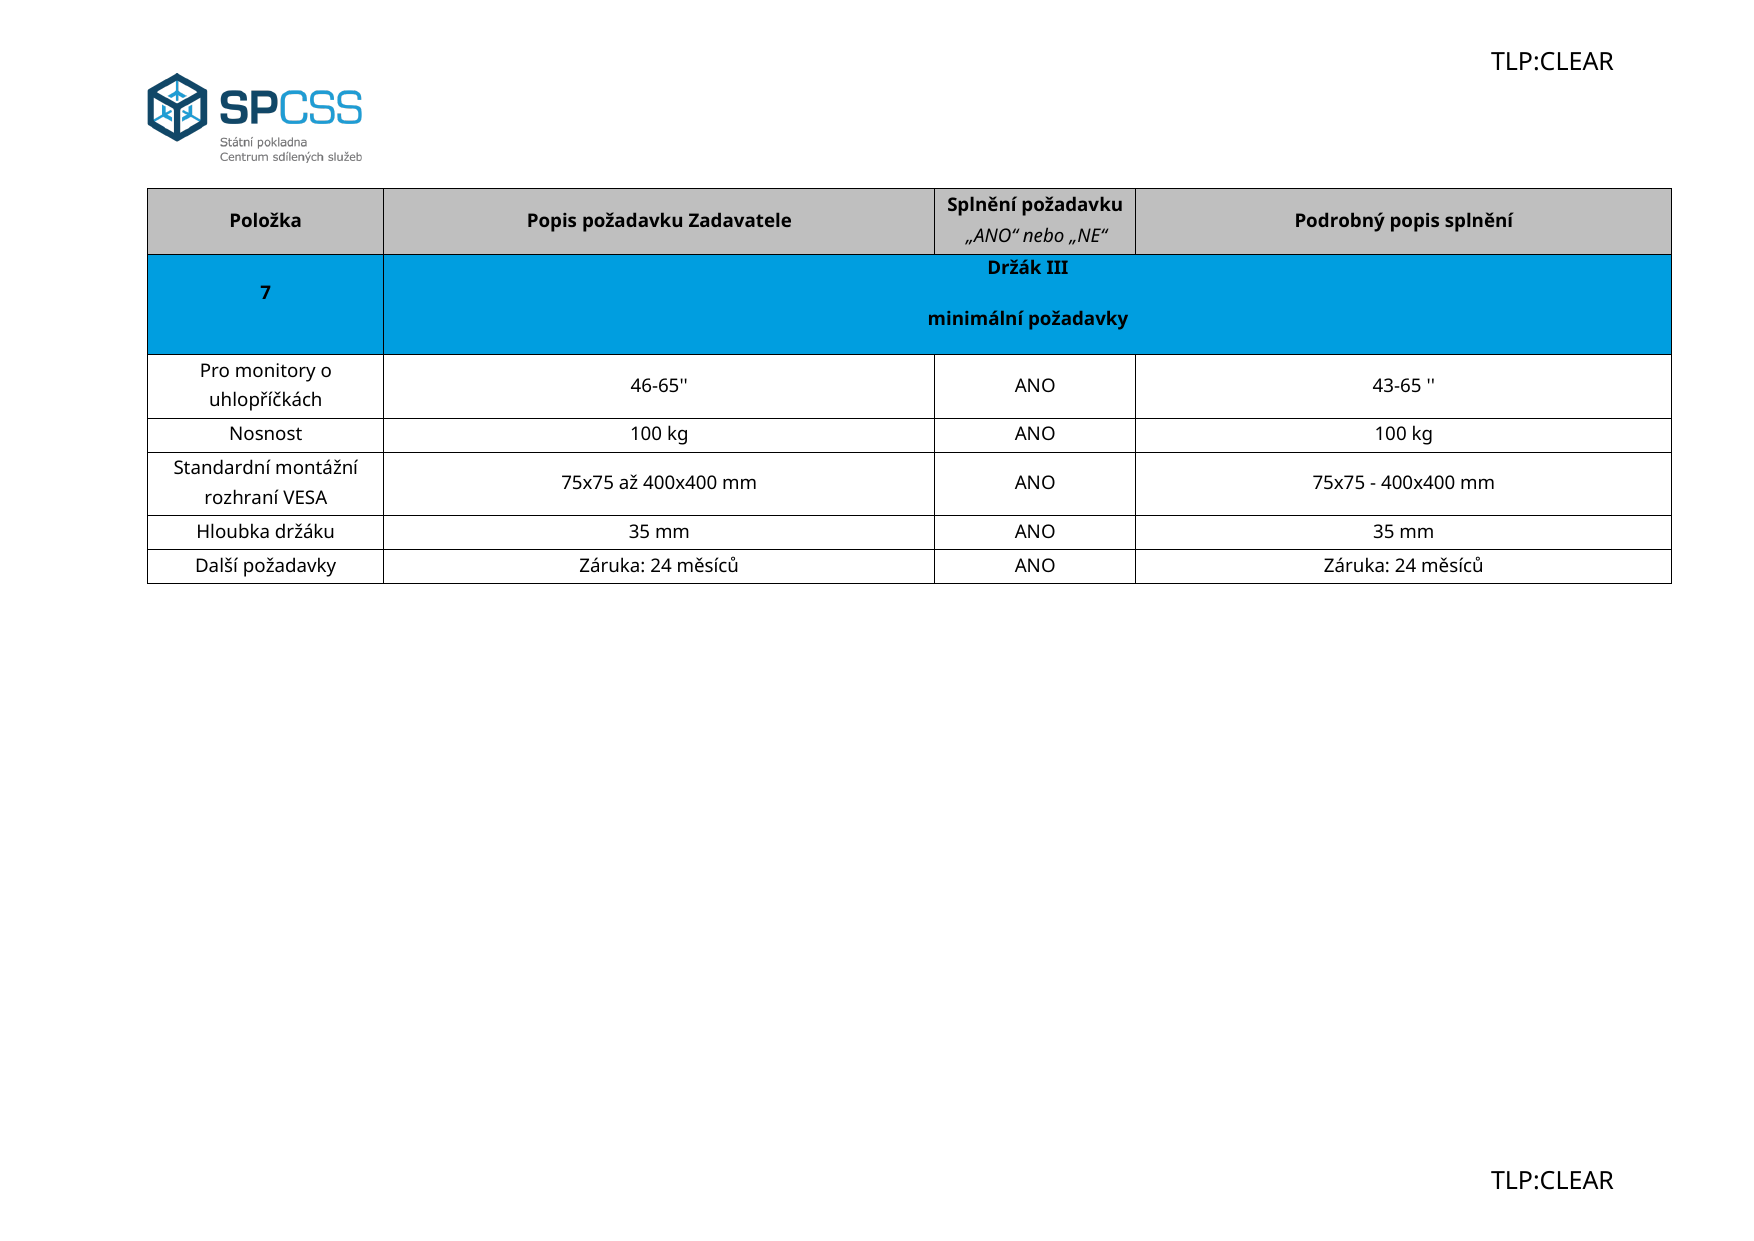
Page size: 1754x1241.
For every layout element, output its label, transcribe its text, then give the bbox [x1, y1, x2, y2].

table_cell Další požadavky [148, 550, 383, 583]
table_cell 75x75 - 400x400 mm [1136, 453, 1671, 515]
table_cell Pro monitory o uhlopříčkách [148, 355, 383, 418]
table_header Podrobný popis splnění [1136, 189, 1671, 254]
table_cell ANO [935, 355, 1135, 418]
table_cell ANO [935, 453, 1135, 515]
table_header Položka [148, 189, 383, 254]
table_cell Záruka: 24 měsíců [384, 550, 934, 583]
table_cell Nosnost [148, 419, 383, 452]
table_cell 100 kg [384, 419, 934, 452]
table_cell Záruka: 24 měsíců [1136, 550, 1671, 583]
table_cell 35 mm [384, 516, 934, 549]
table_header Popis požadavku Zadavatele [384, 189, 934, 254]
table_cell Hloubka držáku [148, 516, 383, 549]
table_cell 100 kg [1136, 419, 1671, 452]
picture [147, 73, 362, 163]
table_cell 7 [148, 255, 383, 354]
table_cell 75x75 až 400x400 mm [384, 453, 934, 515]
table_cell 43-65 '' [1136, 355, 1671, 418]
table_cell ANO [935, 516, 1135, 549]
table_header Splnění požadavku „ANO“ nebo „NE“ [935, 189, 1135, 254]
table_cell 46-65'' [384, 355, 934, 418]
table_cell ANO [935, 419, 1135, 452]
table_cell Držák III minimální požadavky [384, 255, 1671, 354]
table_cell ANO [935, 550, 1135, 583]
table_cell 35 mm [1136, 516, 1671, 549]
table_cell Standardní montážní rozhraní VESA [148, 453, 383, 515]
